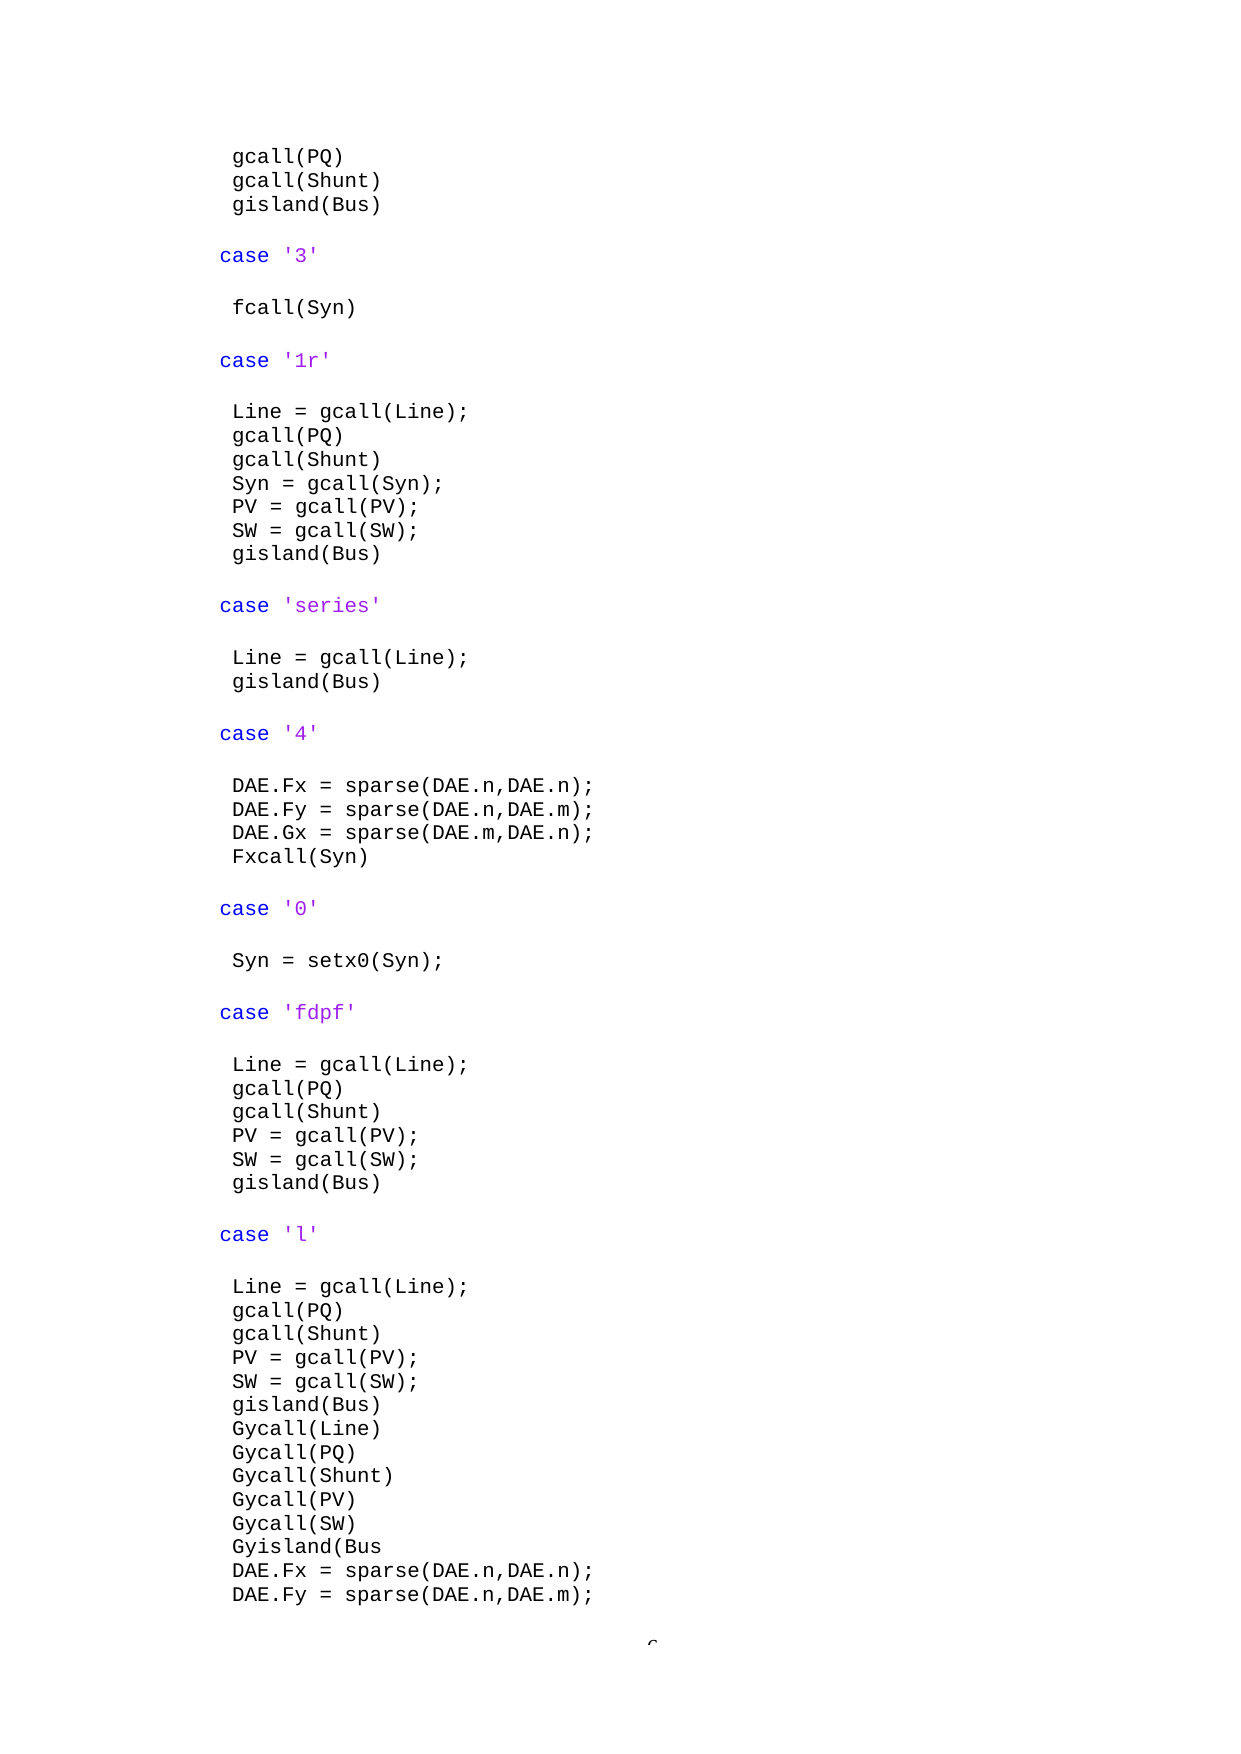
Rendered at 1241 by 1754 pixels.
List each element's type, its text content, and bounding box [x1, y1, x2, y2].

text Line = gcall(Line); gcall(PQ) gcall(Shunt) [232, 1054, 471, 1125]
text case '0' [219, 898, 1121, 922]
text case '3' fcall(Syn) [219, 245, 358, 321]
text case 'series' [219, 595, 1121, 619]
text gcall(PQ) gcall(Shunt) gisland(Bus) [232, 146, 383, 217]
text Line = gcall(Line); gisland(Bus) [232, 647, 471, 695]
text PV = gcall(PV); SW = gcall(SW); gisland(Bus) Gycall(Line) Gycall(PQ) Gycall(Shunt) Gycall(PV) Gycall(SW) Gyisland(Bus [232, 1347, 421, 1560]
text PV = gcall(PV); SW = gcall(SW); gisland(Bus) [232, 1125, 419, 1196]
text Syn = setx0(Syn); case 'fdpf' [219, 950, 446, 1026]
text case '1r' [219, 349, 1121, 373]
text case '4' [219, 723, 1121, 747]
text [232, 401, 471, 472]
text DAE.Fx = sparse(DAE.n,DAE.n); DAE.Fy = sparse(DAE.n,DAE.m); DAE.Gx = sparse(DAE.m,DAE.n); Fxcall(Syn) [232, 775, 594, 870]
text DAE.Fx = sparse(DAE.n,DAE.n); DAE.Fy = sparse(DAE.n,DAE.m); [232, 1560, 594, 1607]
text Syn = gcall(Syn); PV = gcall(PV); SW = gcall(SW); gisland(Bus) [232, 472, 444, 567]
text Line = gcall(Line); gcall(PQ) gcall(Shunt) [232, 1276, 471, 1347]
text case 'l' [219, 1224, 1121, 1248]
